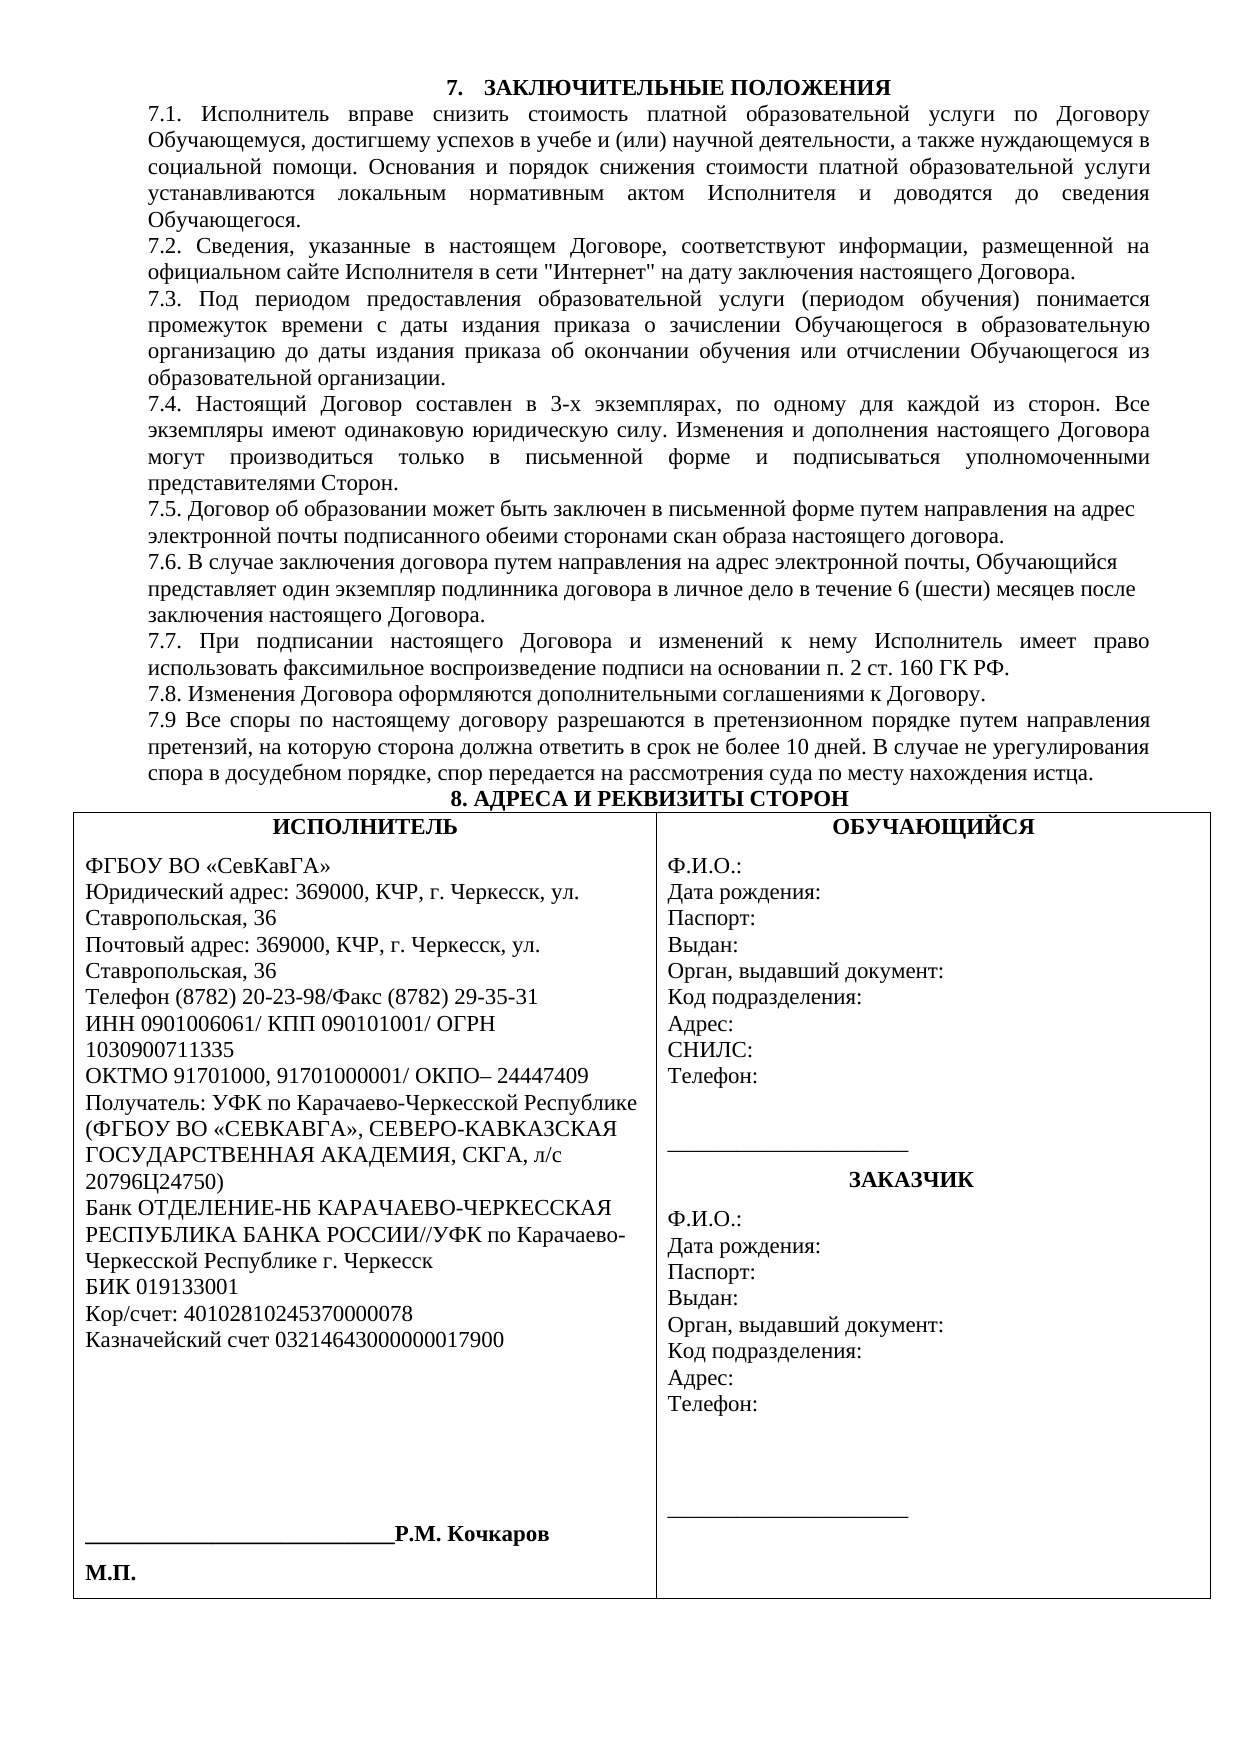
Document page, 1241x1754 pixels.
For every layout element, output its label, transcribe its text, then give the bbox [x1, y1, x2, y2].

text электронной почты подписанного обеими сторонами скан образа настоящего договора. [148, 522, 1152, 548]
text 7.9 Все споры по настоящему договору разрешаются в претензионном порядке путем направления претензий, на которую сторона должна ответить в срок не более 10 дней. В случае не урегулирования спора в досудебном порядке, спор передается на рассмотрения суда по месту нахождения истца. [148, 706, 1152, 785]
text представляет один экземпляр подлинника договора в личное дело в течение 6 (шести) месяцев после [148, 574, 1152, 601]
table_header ОБУЧАЮЩИЙСЯ Ф.И.О.: Дата рождения: Паспорт: Выдан: Орган, выдавший документ: Код подразделения: Адрес: СНИЛС: Телефон: _____________________ ЗАКАЗЧИК Ф.И.О.: Дата рождения: Паспорт: Выдан: Орган, выдавший документ: Код подразделения: Адрес: Телефон: _____________________ [657, 813, 1210, 1598]
text 7.8. Изменения Договора оформляются дополнительными соглашениями к Договору. [148, 680, 1152, 706]
text 7.5. Договор об образовании может быть заключен в письменной форме путем направления на адрес [148, 496, 1152, 522]
list ЗАКЛЮЧИТЕЛЬНЫЕ ПОЛОЖЕНИЯ [185, 74, 1152, 100]
text 7.6. В случае заключения договора путем направления на адрес электронной почты, Обучающийся [148, 548, 1152, 574]
text 7.2. Сведения, указанные в настоящем Договоре, соответствуют информации, размещенной на официальном сайте Исполнителя в сети "Интернет" на дату заключения настоящего Договора. [148, 232, 1152, 285]
text 8. АДРЕСА И РЕКВИЗИТЫ СТОРОН [148, 785, 1152, 812]
table_header ИСПОЛНИТЕЛЬ ФГБОУ ВО «СевКавГА» Юридический адрес: 369000, КЧР, г. Черкесск, ул. Ставропольская, 36 Почтовый адрес: 369000, КЧР, г. Черкесск, ул. Ставропольская, 36 Телефон (8782) 20-23-98/Факс (8782) 29-35-31 ИНН 0901006061/ КПП 090101001/ ОГРН 1030900711335 ОКТМО 91701000, 91701000001/ ОКПО– 24447409 Получатель: УФК по Карачаево-Черкесской Республике (ФГБОУ ВО «СЕВКАВГА», СЕВЕРО-КАВКАЗСКАЯ ГОСУДАРСТВЕННАЯ АКАДЕМИЯ, СКГА, л/с 20796Ц24750) Банк ОТДЕЛЕНИЕ-НБ КАРАЧАЕВО-ЧЕРКЕССКАЯ РЕСПУБЛИКА БАНКА РОССИИ//УФК по Карачаево-Черкесской Республике г. Черкесск БИК 019133001 Кор/счет: 40102810245370000078 Казначейский счет 03214643000000017900 ___________________________Р.М. Кочкаров М.П. [74, 813, 656, 1598]
text 7.7. При подписании настоящего Договора и изменений к нему Исполнитель имеет право использовать факсимильное воспроизведение подписи на основании п. 2 ст. 160 ГК РФ. [148, 627, 1152, 680]
text 7.3. Под периодом предоставления образовательной услуги (периодом обучения) понимается промежуток времени с даты издания приказа о зачислении Обучающегося в образовательную организацию до даты издания приказа об окончании обучения или отчислении Обучающегося из образовательной организации. [148, 285, 1152, 390]
text заключения настоящего Договора. [148, 601, 1152, 627]
text 7.1. Исполнитель вправе снизить стоимость платной образовательной услуги по Договору Обучающемуся, достигшему успехов в учебе и (или) научной деятельности, а также нуждающемуся в социальной помощи. Основания и порядок снижения стоимости платной образовательной услуги устанавливаются локальным нормативным актом Исполнителя и доводятся до сведения Обучающегося. [148, 100, 1152, 232]
text 7.4. Настоящий Договор составлен в 3-х экземплярах, по одному для каждой из сторон. Все экземпляры имеют одинаковую юридическую силу. Изменения и дополнения настоящего Договора могут производиться только в письменной форме и подписываться уполномоченными представителями Сторон. [148, 390, 1152, 496]
